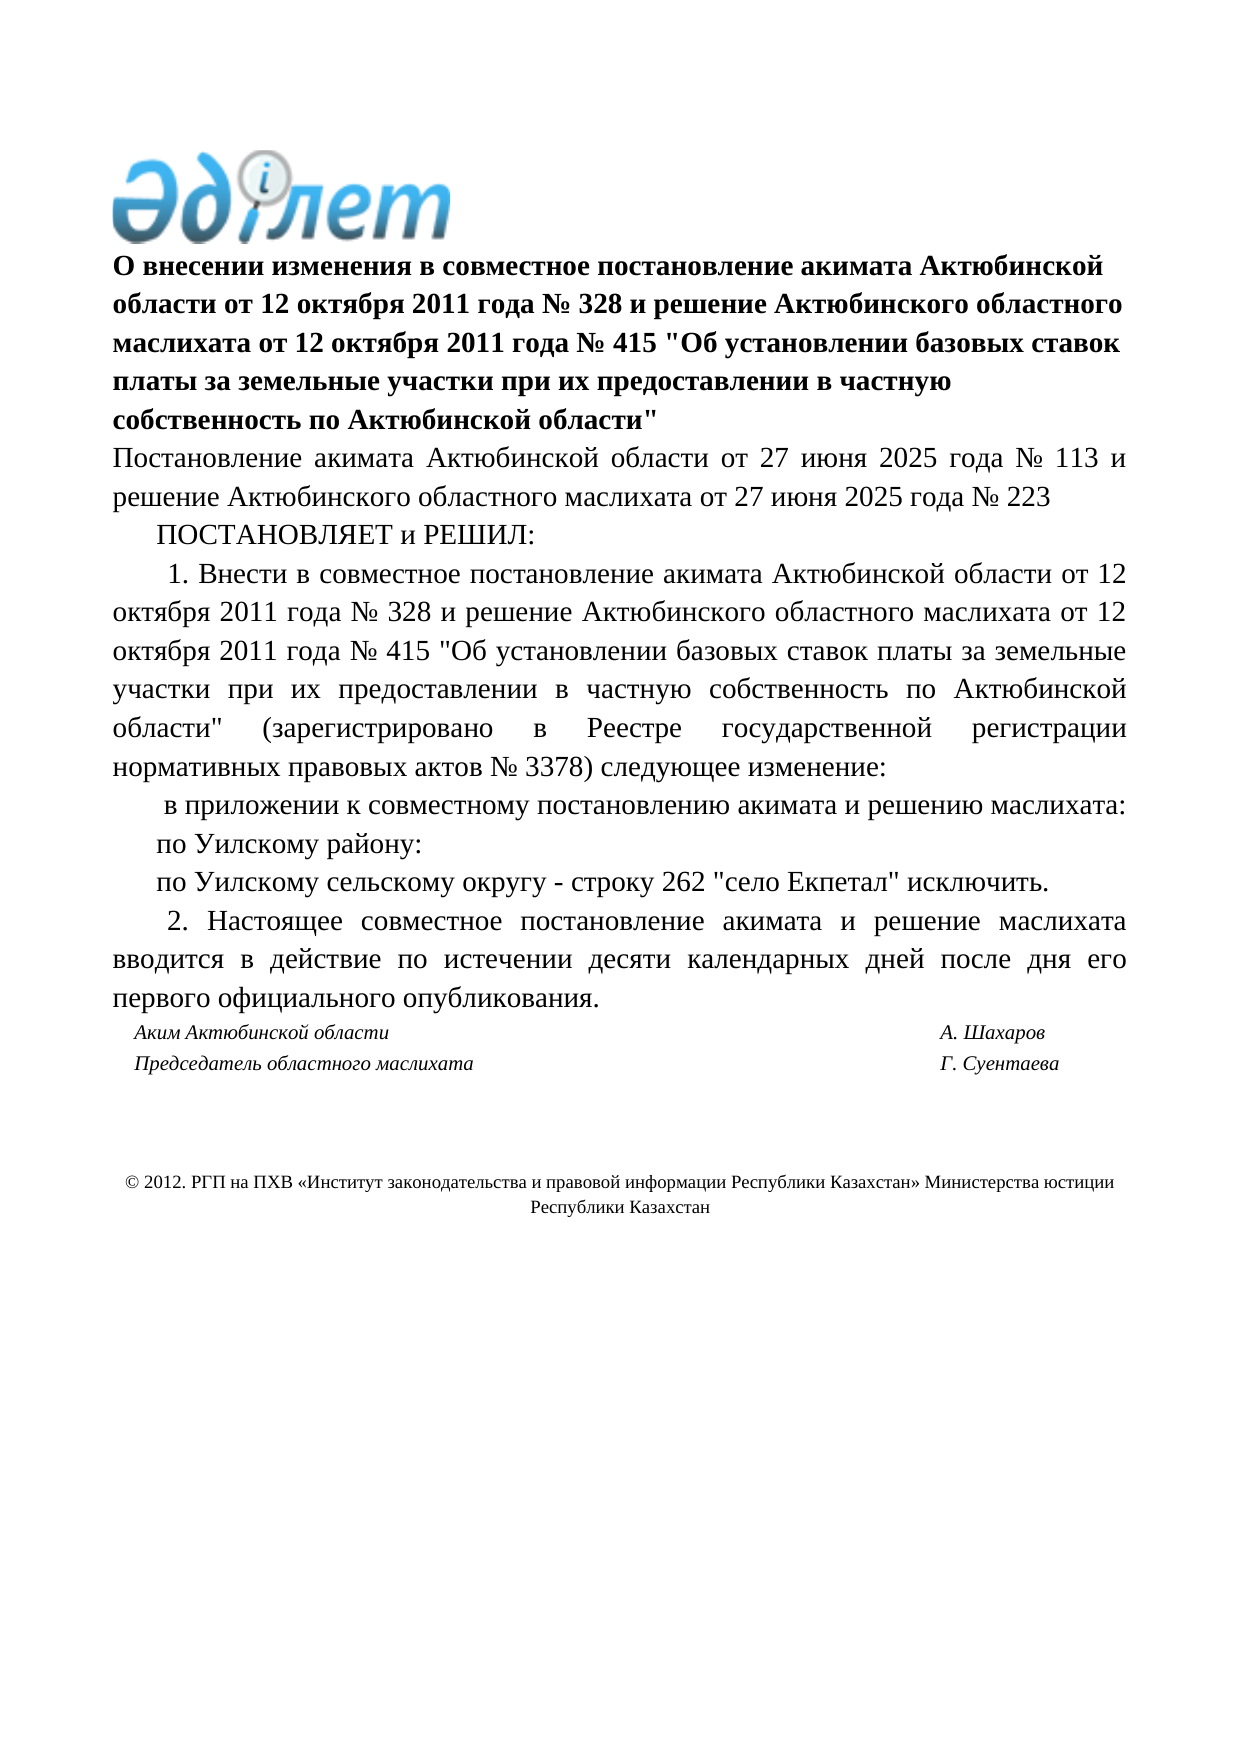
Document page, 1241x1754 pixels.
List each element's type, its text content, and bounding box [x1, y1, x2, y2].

table_header А. Шахаров [939, 1019, 1240, 1049]
text в приложении к совместному постановлению акимата и решению маслихата: [112, 787, 1128, 821]
text по Уилскому району: [112, 826, 1128, 859]
text Постановление акимата Актюбинской области от 27 июня 2025 года № 113 и решение Актюбинского областного маслихата от 27 июня 2025 года № 223 [112, 440, 1128, 512]
text 1. Внести в совместное постановление акимата Актюбинской области от 12 октября 2011 года № 328 и решение Актюбинского областного маслихата от 12 октября 2011 года № 415 "Об установлении базовых ставок платы за земельные участки при их предоставлении в частную собственность по Актюбинской области" (зарегистрировано в Реестре государственной регистрации нормативных правовых актов № 3378) следующее изменение: [112, 556, 1128, 782]
text ПОСТАНОВЛЯЕТ и РЕШИЛ: [112, 517, 1128, 551]
text © 2012. РГП на ПХВ «Институт законодательства и правовой информации Республики Казахстан» Министерства юстиции Республики Казахстан [112, 1171, 1128, 1217]
text О внесении изменения в совместное постановление акимата Актюбинской области от 12 октября 2011 года № 328 и решение Актюбинского областного маслихата от 12 октября 2011 года № 415 "Об установлении базовых ставок платы за земельные участки при их предоставлении в частную собственность по Актюбинской области" [112, 248, 1128, 435]
text 2. Настоящее совместное постановление акимата и решение маслихата вводится в действие по истечении десяти календарных дней после дня его первого официального опубликования. [112, 903, 1128, 1013]
table_cell Председатель областного маслихата [101, 1050, 939, 1081]
picture [112, 150, 451, 244]
table_header Аким Актюбинской области [101, 1019, 939, 1049]
text по Уилскому сельскому округу - строку 262 "село Екпетал" исключить. [112, 864, 1128, 898]
table_cell Г. Суентаева [939, 1050, 1240, 1081]
